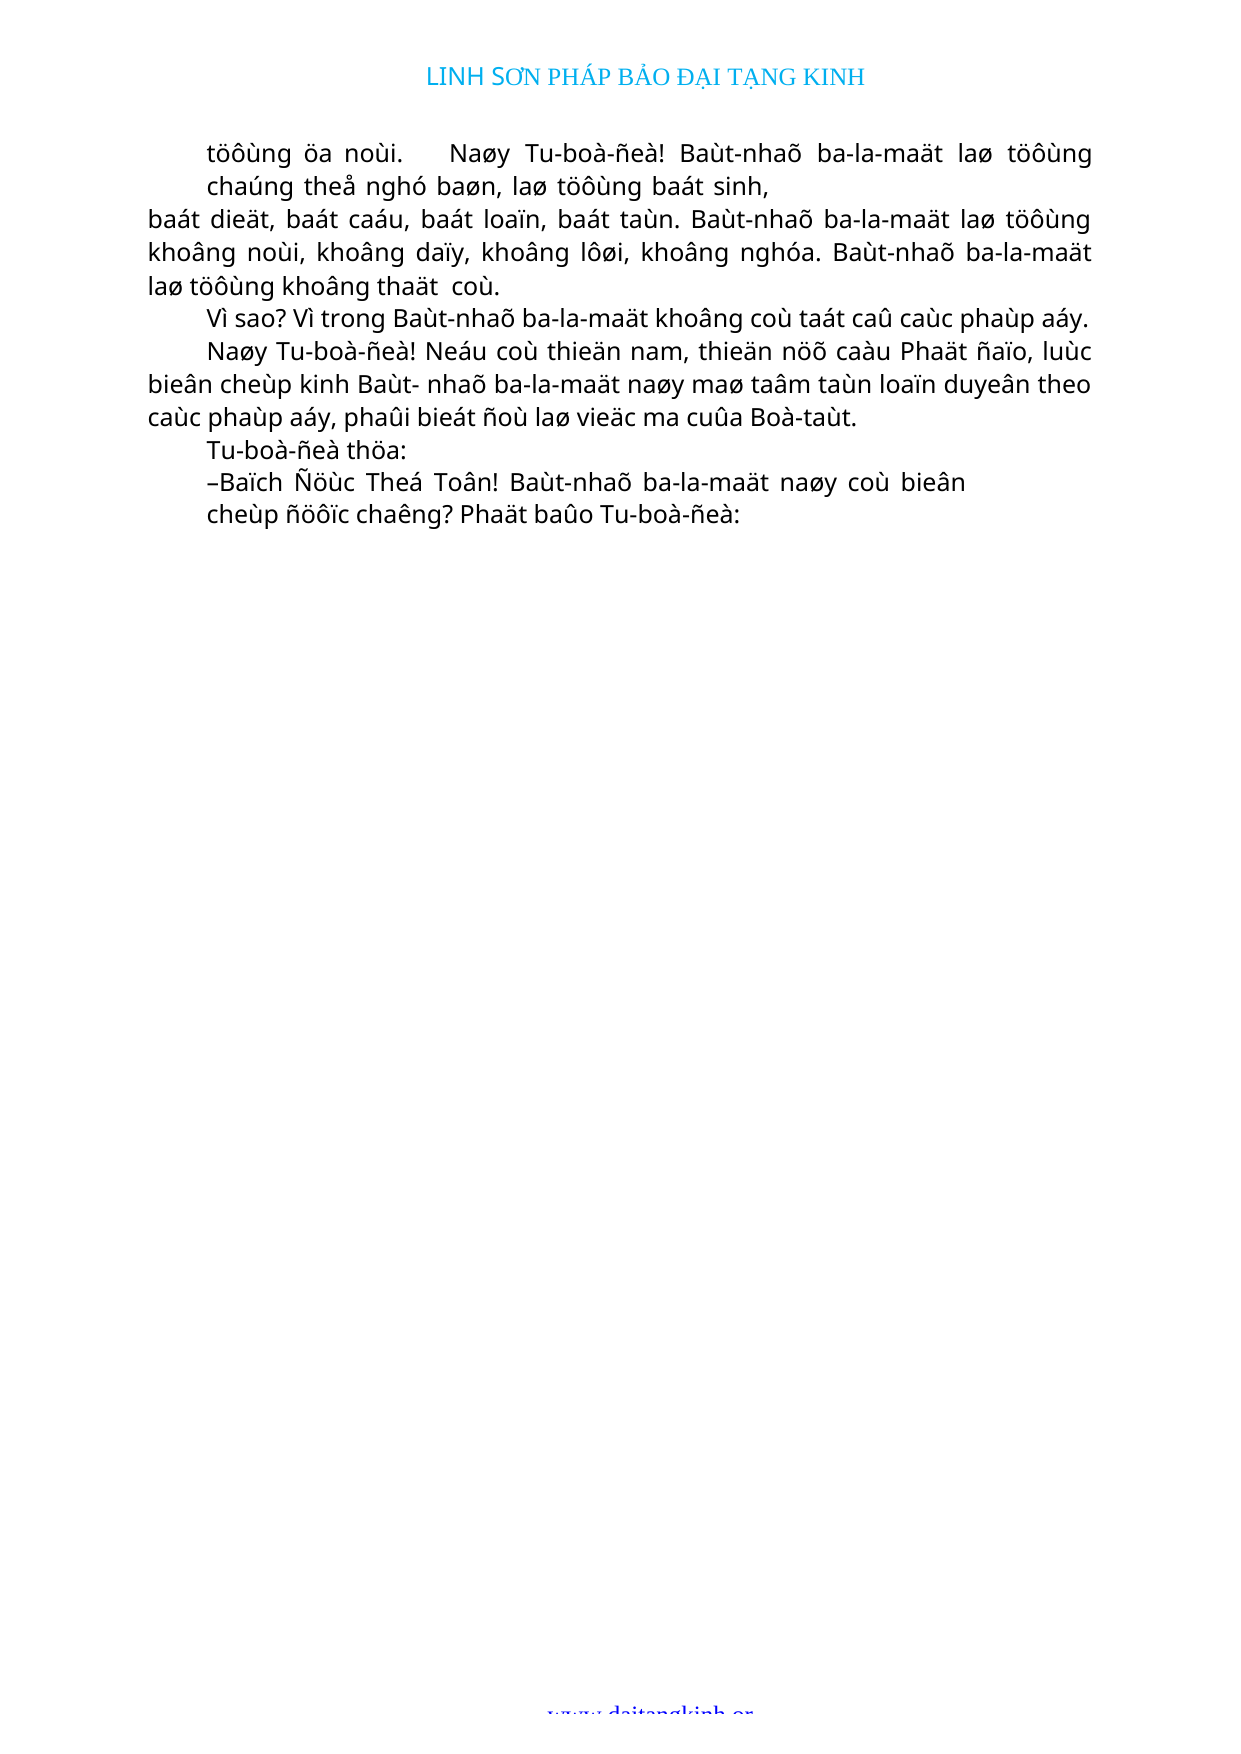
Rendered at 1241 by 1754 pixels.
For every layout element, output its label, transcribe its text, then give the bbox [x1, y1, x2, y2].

text Vì sao? Vì trong Baùt-nhaõ ba-la-maät khoâng coù taát caû caùc phaùp aáy. [206, 302, 1105, 334]
text baát dieät, baát caáu, baát loaïn, baát taùn. Baùt-nhaõ ba-la-maät laø töôùng khoâng noùi, khoâng daïy, khoâng lôøi, khoâng nghóa. Baùt-nhaõ ba-la-maät laø töôùng khoâng thaät coù. [147, 202, 1093, 302]
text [206, 135, 1093, 202]
text Tu-boà-ñeà thöa: [206, 434, 1105, 465]
text Naøy Tu-boà-ñeà! Neáu coù thieän nam, thieän nöõ caàu Phaät ñaïo, luùc bieân cheùp kinh Baùt- nhaõ ba-la-maät naøy maø taâm taùn loaïn duyeân theo caùc phaùp aáy, phaûi bieát ñoù laø vieäc ma cuûa Boà-taùt. [147, 334, 1093, 434]
text –Baïch Ñöùc Theá Toân! Baùt-nhaõ ba-la-maät naøy coù bieân cheùp ñöôïc chaêng? Phaät baûo Tu-boà-ñeà: [206, 465, 967, 531]
